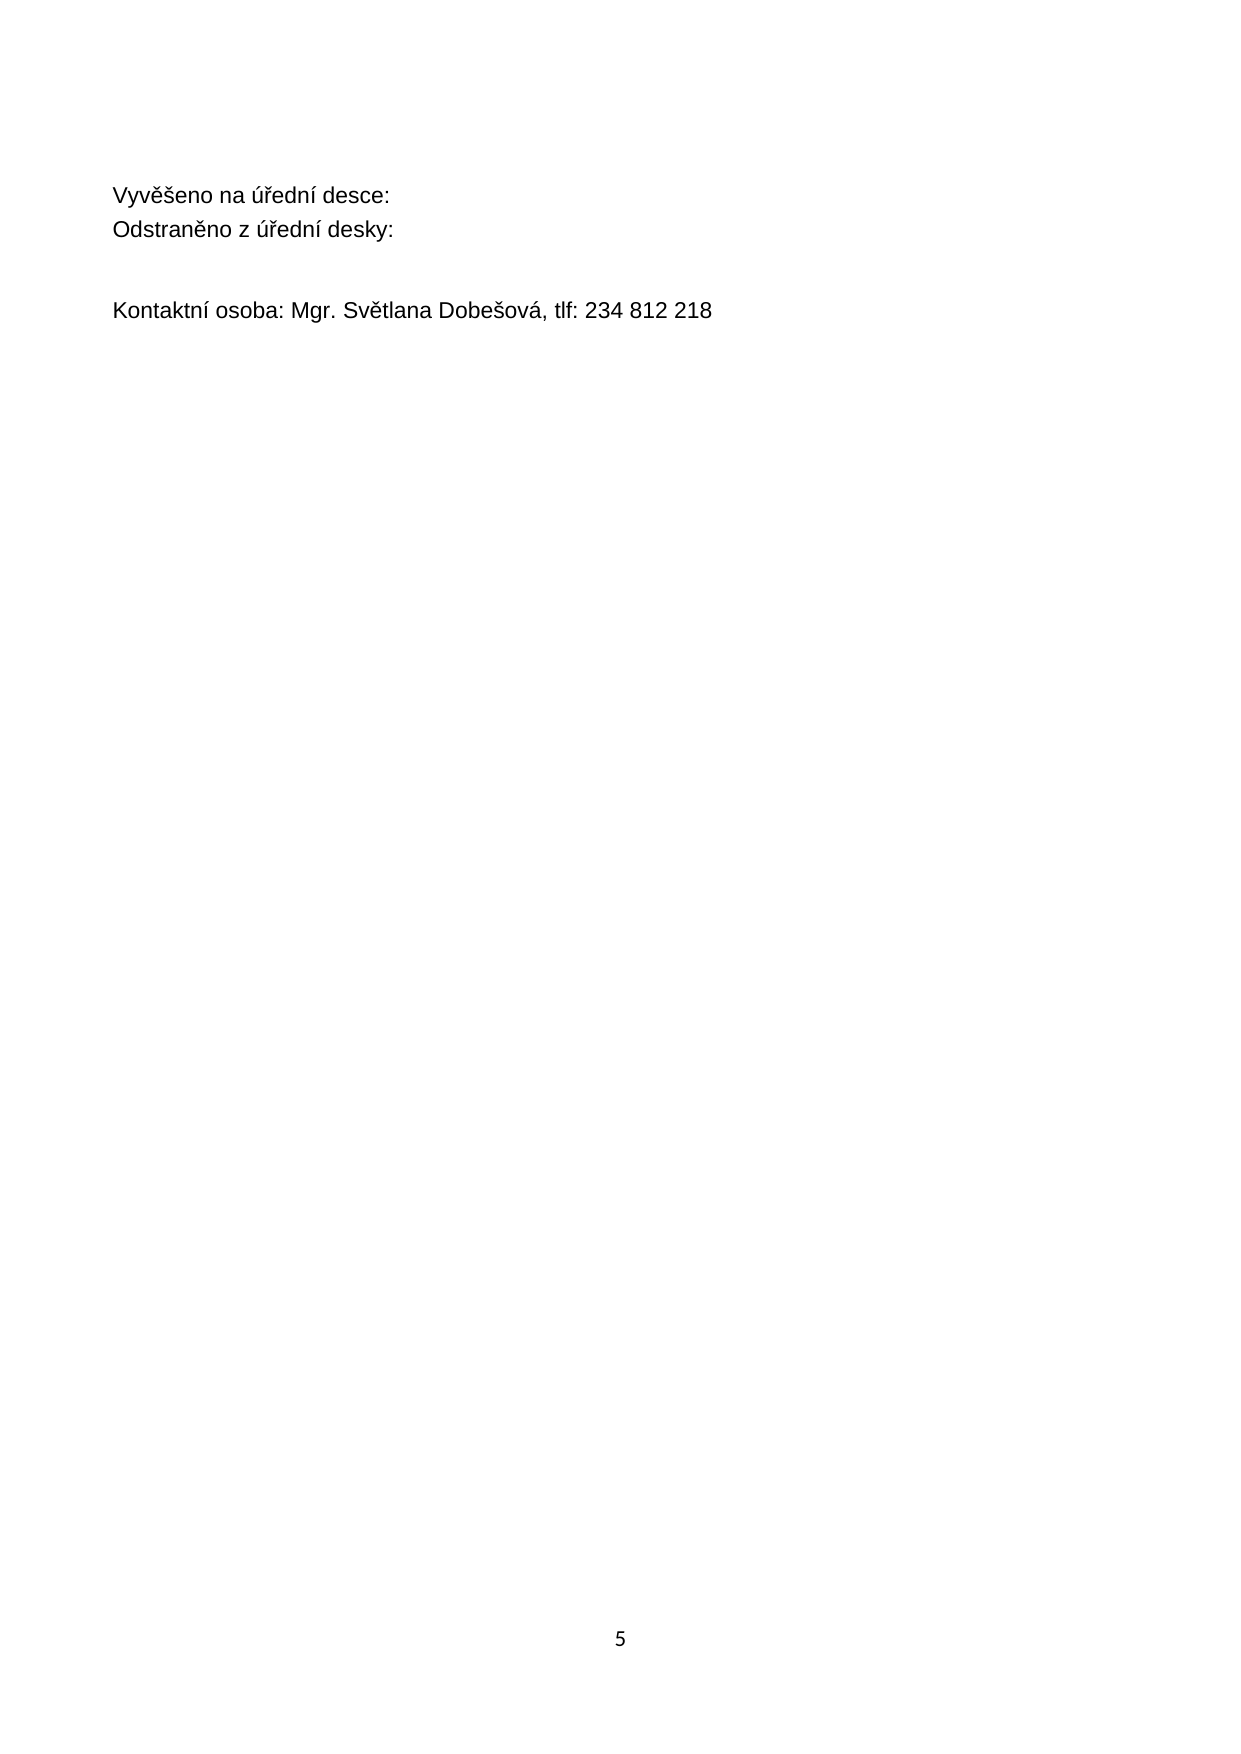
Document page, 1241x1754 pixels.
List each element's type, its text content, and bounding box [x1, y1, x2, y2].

text Odstraněno z úřední desky: [112, 216, 1128, 242]
text Kontaktní osoba: Mgr. Světlana Dobešová, tlf: 234 812 218 [112, 297, 1128, 323]
text Vyvěšeno na úřední desce: [112, 182, 1128, 208]
